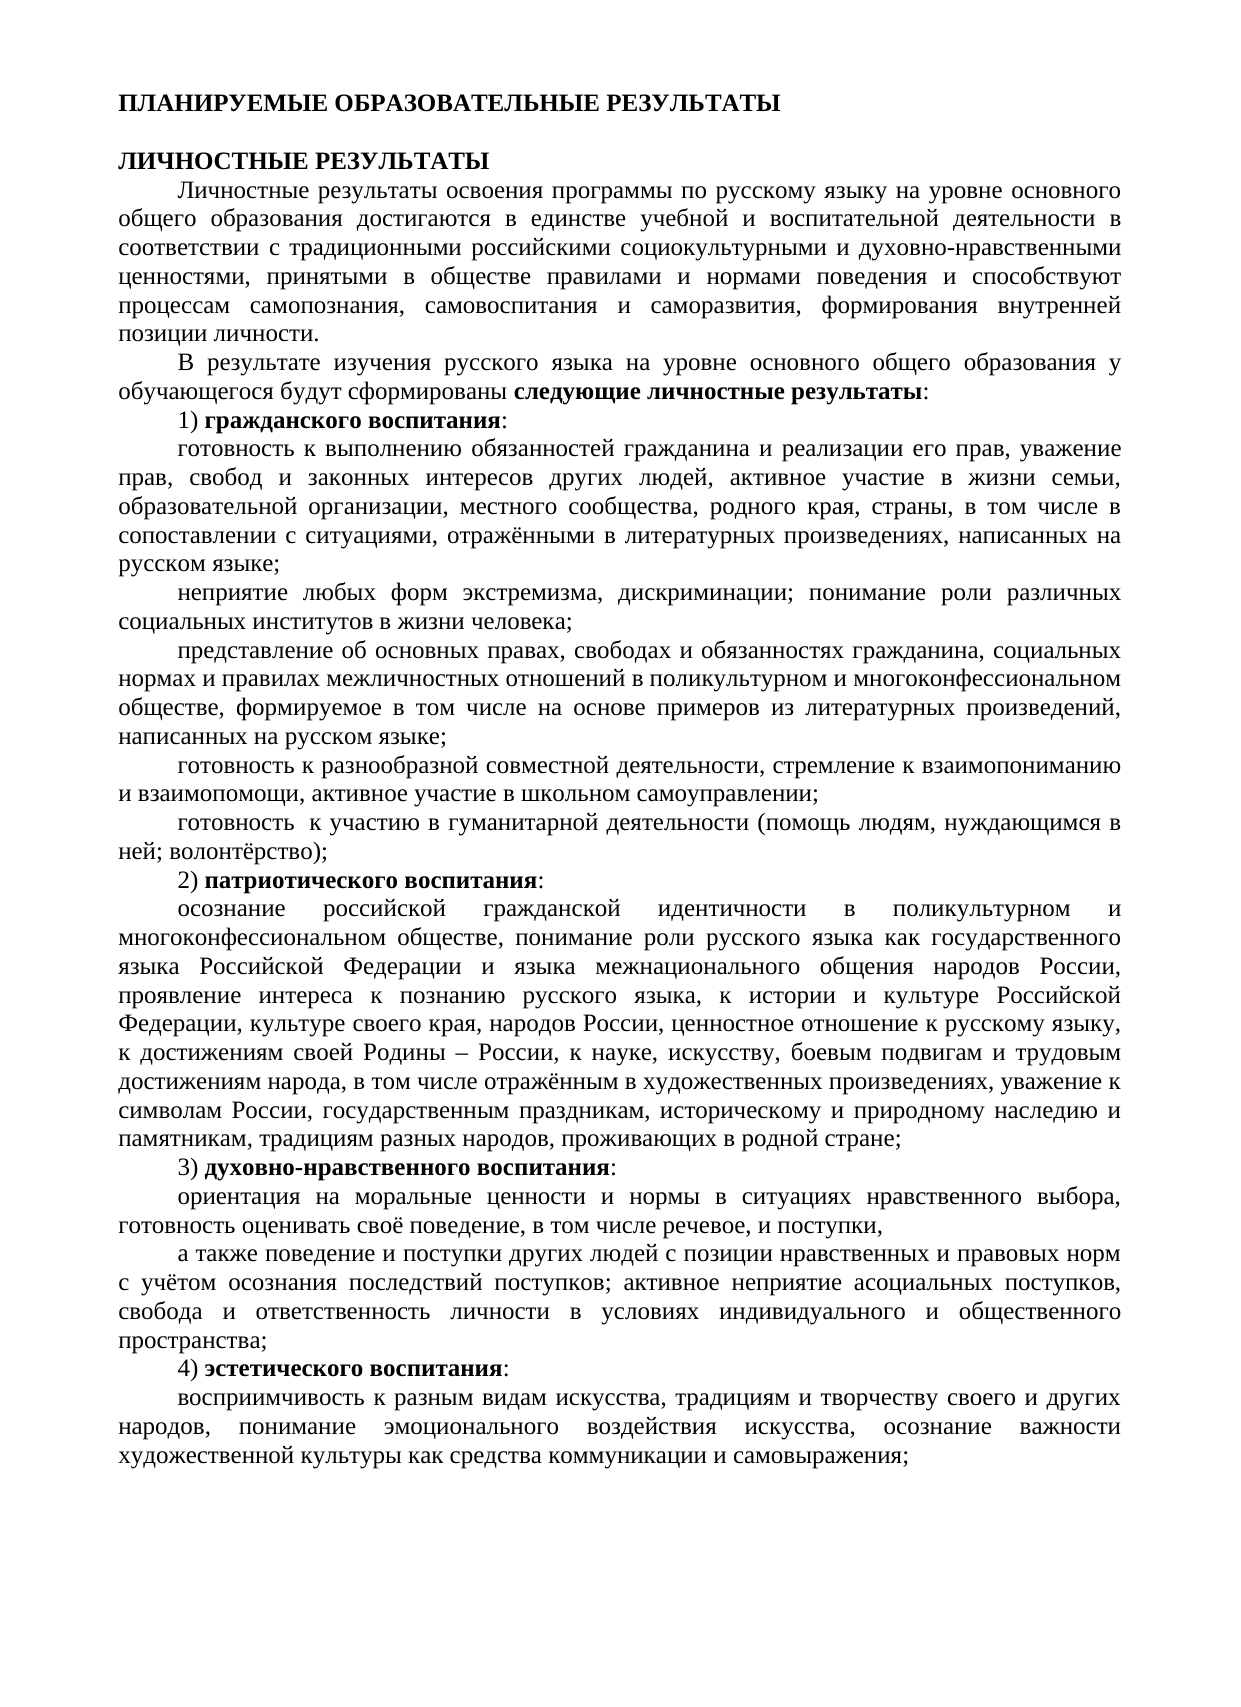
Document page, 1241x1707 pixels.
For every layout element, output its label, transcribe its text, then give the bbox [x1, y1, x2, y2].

text готовность к разнообразной совместной деятельности, стремление к взаимопониманию и взаимопомощи, активное участие в школьном самоуправлении; [118, 750, 1122, 807]
text неприятие любых форм экстремизма, дискриминации; понимание роли различных социальных институтов в жизни человека; [118, 577, 1122, 635]
text ПЛАНИРУЕМЫЕ ОБРАЗОВАТЕЛЬНЫЕ РЕЗУЛЬТАТЫ [118, 88, 1122, 117]
text 1) гражданского воспитания: [118, 405, 1122, 433]
text представление об основных правах, свободах и обязанностях гражданина, социальных нормах и правилах межличностных отношений в поликультурном и многоконфессиональном обществе, формируемое в том числе на основе примеров из литературных произведений, написанных на русском языке; [118, 635, 1122, 750]
text В результате изучения русского языка на уровне основного общего образования у обучающегося будут сформированы следующие личностные результаты: [118, 347, 1122, 405]
text ЛИЧНОСТНЫЕ РЕЗУЛЬТАТЫ [118, 117, 1122, 175]
text а также поведение и поступки других людей с позиции нравственных и правовых норм с учётом осознания последствий поступков; активное неприятие асоциальных поступков, свобода и ответственность личности в условиях индивидуального и общественного пространства; [118, 1238, 1122, 1353]
text 4) эстетического воспитания: [118, 1353, 1122, 1382]
text готовность к выполнению обязанностей гражданина и реализации его прав, уважение прав, свобод и законных интересов других людей, активное участие в жизни семьи, образовательной организации, местного сообщества, родного края, страны, в том числе в сопоставлении с ситуациями, отражёнными в литературных произведениях, написанных на русском языке; [118, 433, 1122, 577]
text восприимчивость к разным видам искусства, традициям и творчеству своего и других народов, понимание эмоционального воздействия искусства, осознание важности художественной культуры как средства коммуникации и самовыражения; [118, 1382, 1122, 1468]
text ориентация на моральные ценности и нормы в ситуациях нравственного выбора, готовность оценивать своё поведение, в том числе речевое, и поступки, [118, 1181, 1122, 1238]
text 2) патриотического воспитания: [118, 865, 1122, 893]
text осознание российской гражданской идентичности в поликультурном и многоконфессиональном обществе, понимание роли русского языка как государственного языка Российской Федерации и языка межнационального общения народов России, проявление интереса к познанию русского языка, к истории и культуре Российской Федерации, культуре своего края, народов России, ценностное отношение к русскому языку, к достижениям своей Родины – России, к науке, искусству, боевым подвигам и трудовым достижениям народа, в том числе отражённым в художественных произведениях, уважение к символам России, государственным праздникам, историческому и природному наследию и памятникам, традициям разных народов, проживающих в родной стране; [118, 893, 1122, 1152]
text Личностные результаты освоения программы по русскому языку на уровне основного общего образования достигаются в единстве учебной и воспитательной деятельности в соответствии с традиционными российскими социокультурными и духовно-нравственными ценностями, принятыми в обществе правилами и нормами поведения и способствуют процессам самопознания, самовоспитания и саморазвития, формирования внутренней позиции личности. [118, 175, 1122, 347]
text готовность к участию в гуманитарной деятельности (помощь людям, нуждающимся в ней; волонтёрство); [118, 807, 1122, 865]
text 3) духовно-нравственного воспитания: [118, 1152, 1122, 1181]
